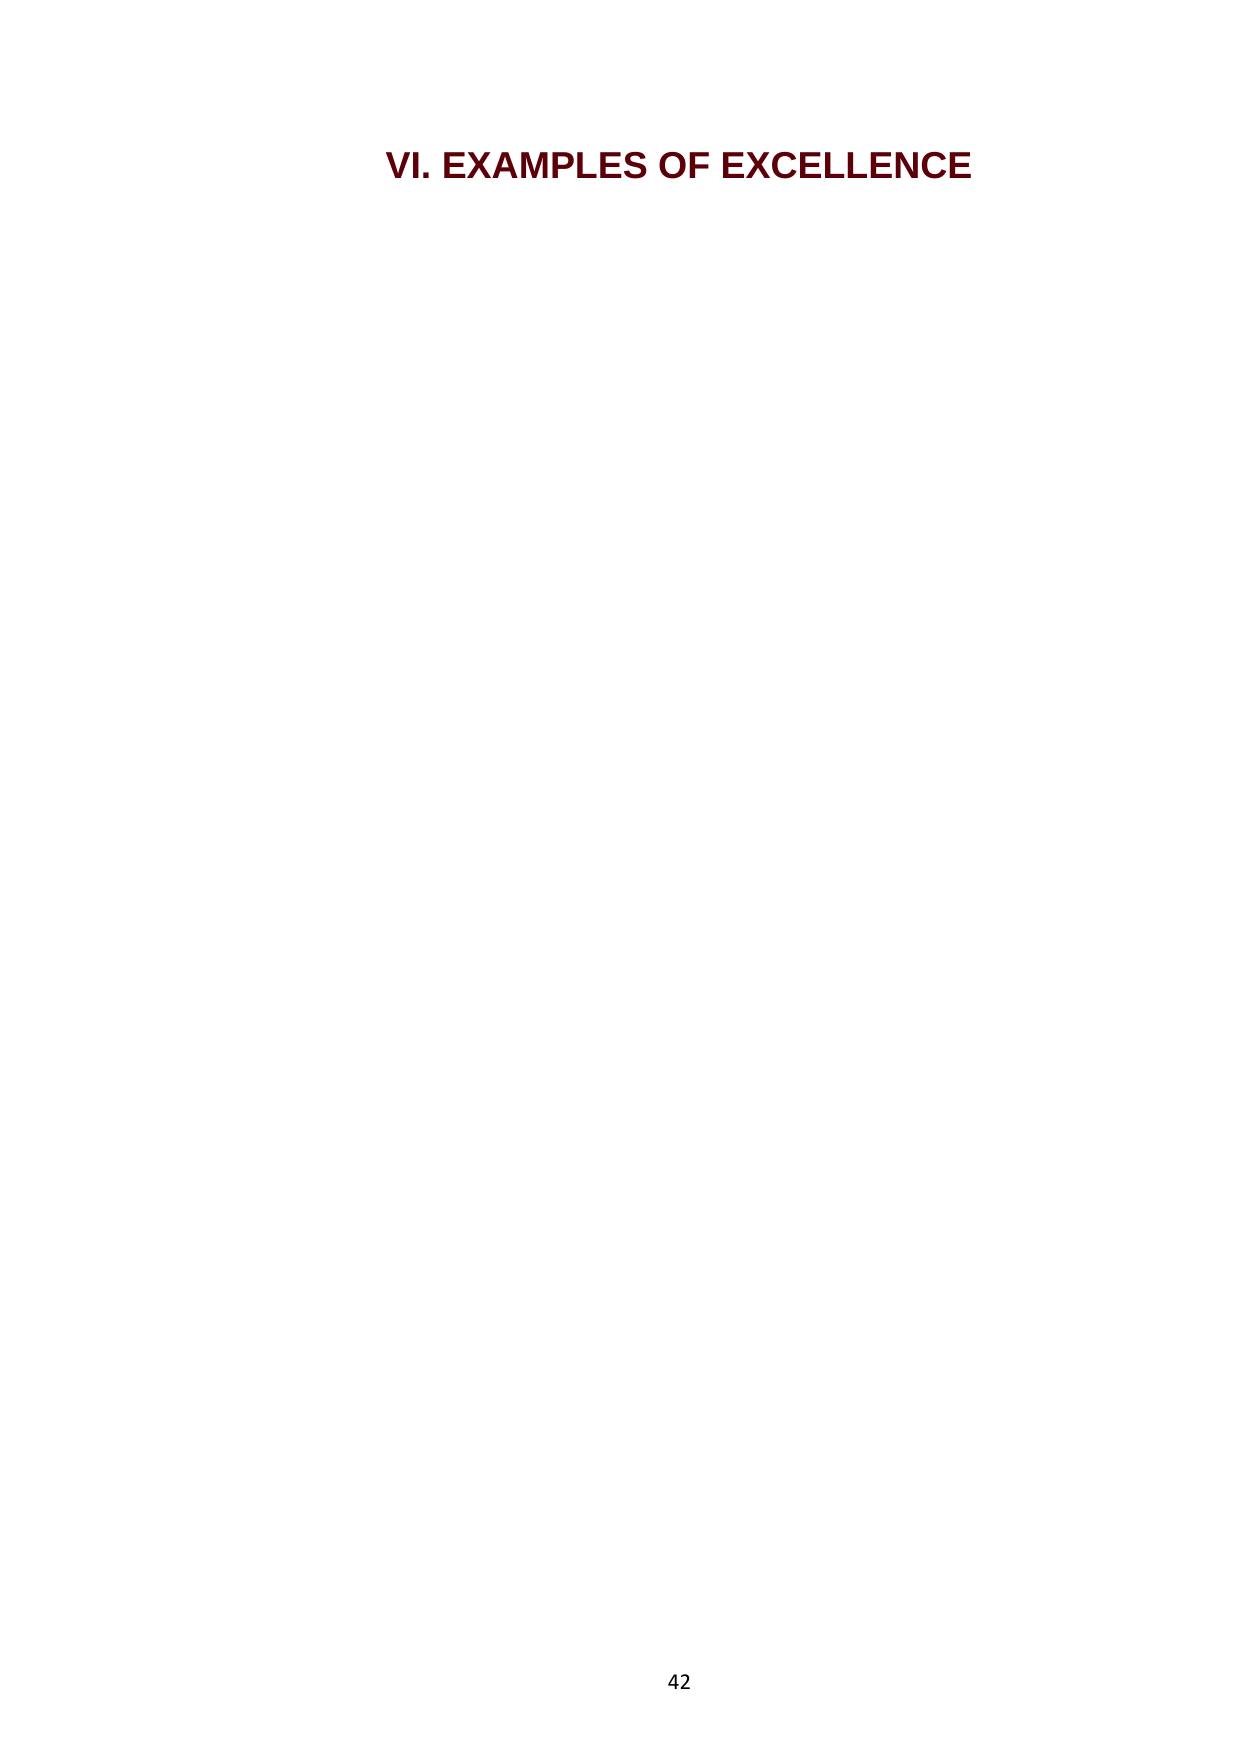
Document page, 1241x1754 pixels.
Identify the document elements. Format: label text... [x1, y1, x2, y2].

subtitle VI. EXAMPLES OF EXCELLENCE [177, 143, 1181, 186]
